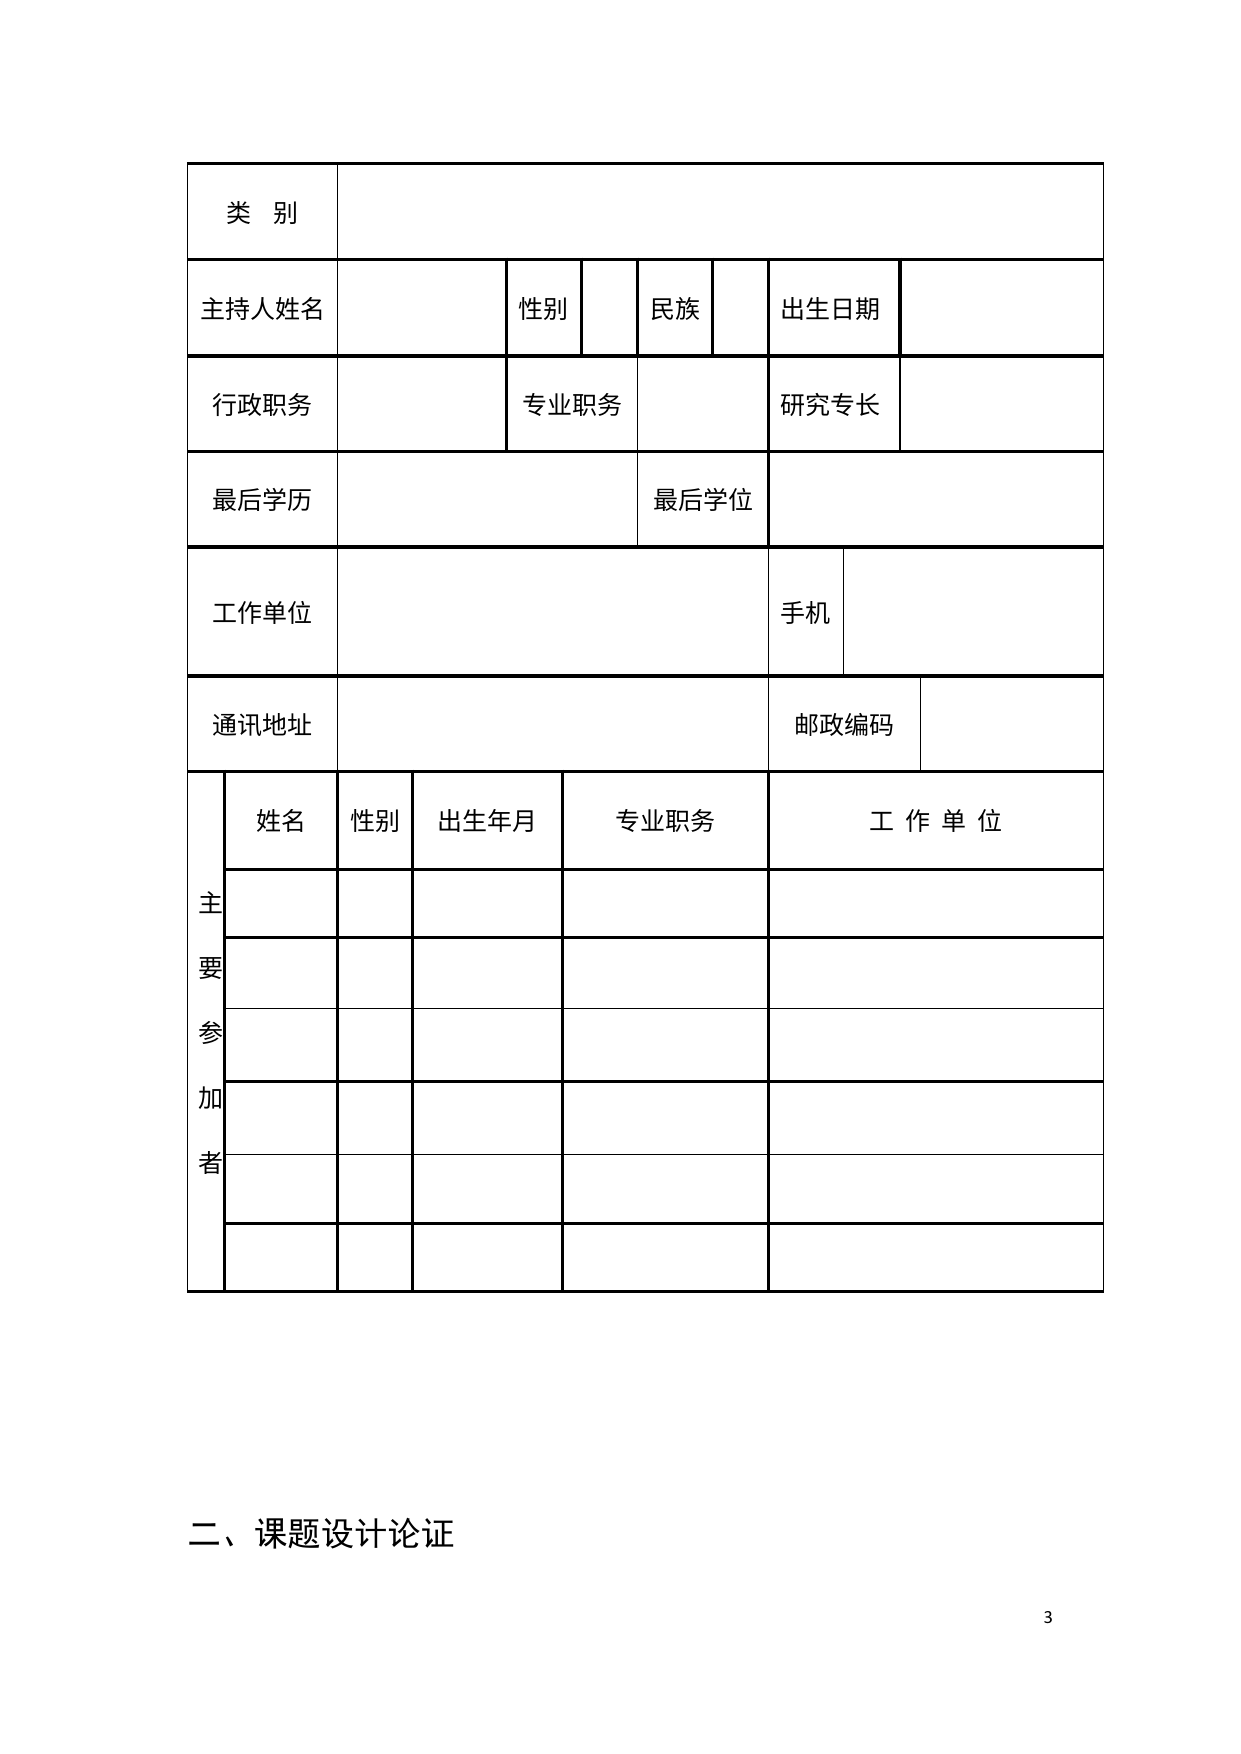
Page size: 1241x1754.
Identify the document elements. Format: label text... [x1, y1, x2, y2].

table_cell [844, 549, 1103, 674]
table_cell [338, 549, 768, 674]
table_cell [226, 1009, 336, 1080]
table_cell [564, 1083, 767, 1153]
table_cell 专业职务 [508, 358, 637, 449]
table_cell 类 别 [188, 165, 337, 257]
table_cell [339, 1009, 411, 1080]
table_cell [583, 261, 636, 354]
table_cell [339, 871, 411, 936]
table_cell 民族 [639, 261, 711, 354]
table_cell [226, 1225, 336, 1290]
table_cell [338, 165, 1103, 257]
table_cell [226, 871, 336, 936]
table_cell [339, 1155, 411, 1222]
table_cell [921, 678, 1103, 769]
table_cell 最后学历 [188, 453, 337, 545]
table_cell 姓名 [226, 773, 336, 867]
table_cell 性别 [339, 773, 411, 867]
table_cell [339, 939, 411, 1008]
table_cell [226, 1083, 336, 1153]
table_cell 工 作 单 位 [770, 773, 1103, 867]
table_cell 专业职务 [564, 773, 767, 867]
table_cell 研究专长 [770, 358, 899, 449]
table_cell 出生年月 [414, 773, 561, 867]
table_cell [338, 678, 768, 769]
table_cell [414, 871, 561, 936]
table_cell [770, 871, 1103, 936]
table_cell [638, 358, 767, 449]
table_cell [902, 261, 1103, 354]
table_cell [564, 1009, 767, 1080]
table_cell [564, 871, 767, 936]
table_cell [339, 1225, 411, 1290]
table_cell 主持人姓名 [188, 261, 337, 354]
table_cell [226, 939, 336, 1008]
table_cell 工作单位 [188, 549, 337, 674]
table_cell [414, 939, 561, 1008]
table_cell 手机 [769, 549, 843, 674]
table_cell 性别 [508, 261, 580, 354]
table_cell 行政职务 [188, 358, 337, 449]
table_cell [770, 939, 1103, 1008]
table_cell [338, 261, 505, 354]
table_cell [338, 453, 637, 545]
table_cell [770, 1155, 1103, 1222]
table_cell [339, 1083, 411, 1153]
table_cell [414, 1155, 561, 1222]
table_cell 主 要 参 加 者 [188, 773, 223, 1290]
table_cell [564, 939, 767, 1008]
table_cell [564, 1155, 767, 1222]
table_cell [564, 1225, 767, 1290]
table_cell [414, 1083, 561, 1153]
table_cell [338, 358, 505, 449]
table_cell [770, 453, 1103, 545]
table_cell [770, 1225, 1103, 1290]
text 二、课题设计论证 [187, 1499, 1053, 1564]
table_cell [714, 261, 767, 354]
table_cell [414, 1009, 561, 1080]
table_cell [901, 358, 1103, 449]
table_cell 最后学位 [638, 453, 767, 545]
table_cell 邮政编码 [769, 678, 920, 769]
table_cell [414, 1225, 561, 1290]
table_cell [770, 1009, 1103, 1080]
table_cell 通讯地址 [188, 678, 337, 769]
table_cell [770, 1083, 1103, 1153]
table_cell 出生日期 [770, 261, 898, 354]
table_cell [226, 1155, 336, 1222]
